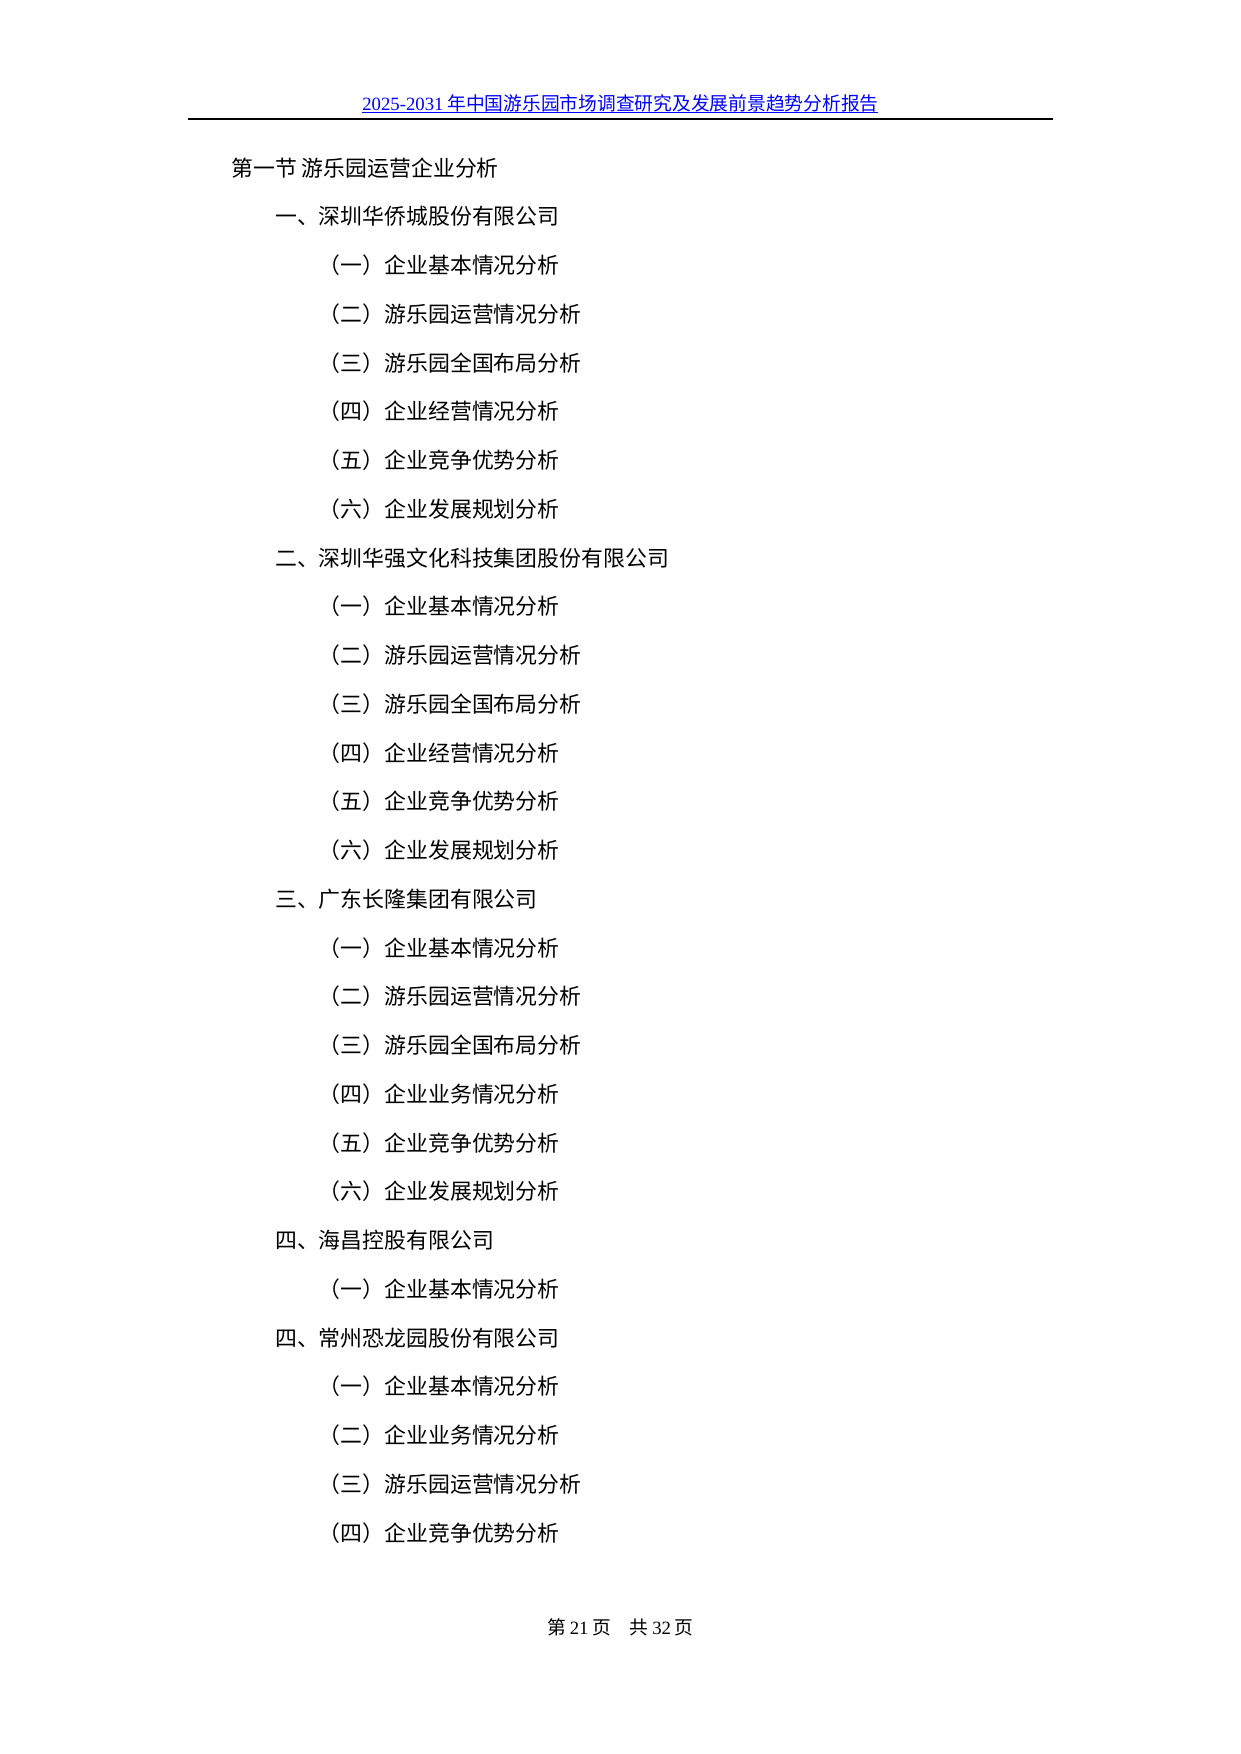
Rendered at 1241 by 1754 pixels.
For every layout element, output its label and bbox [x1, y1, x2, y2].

text [187, 150, 1053, 1548]
